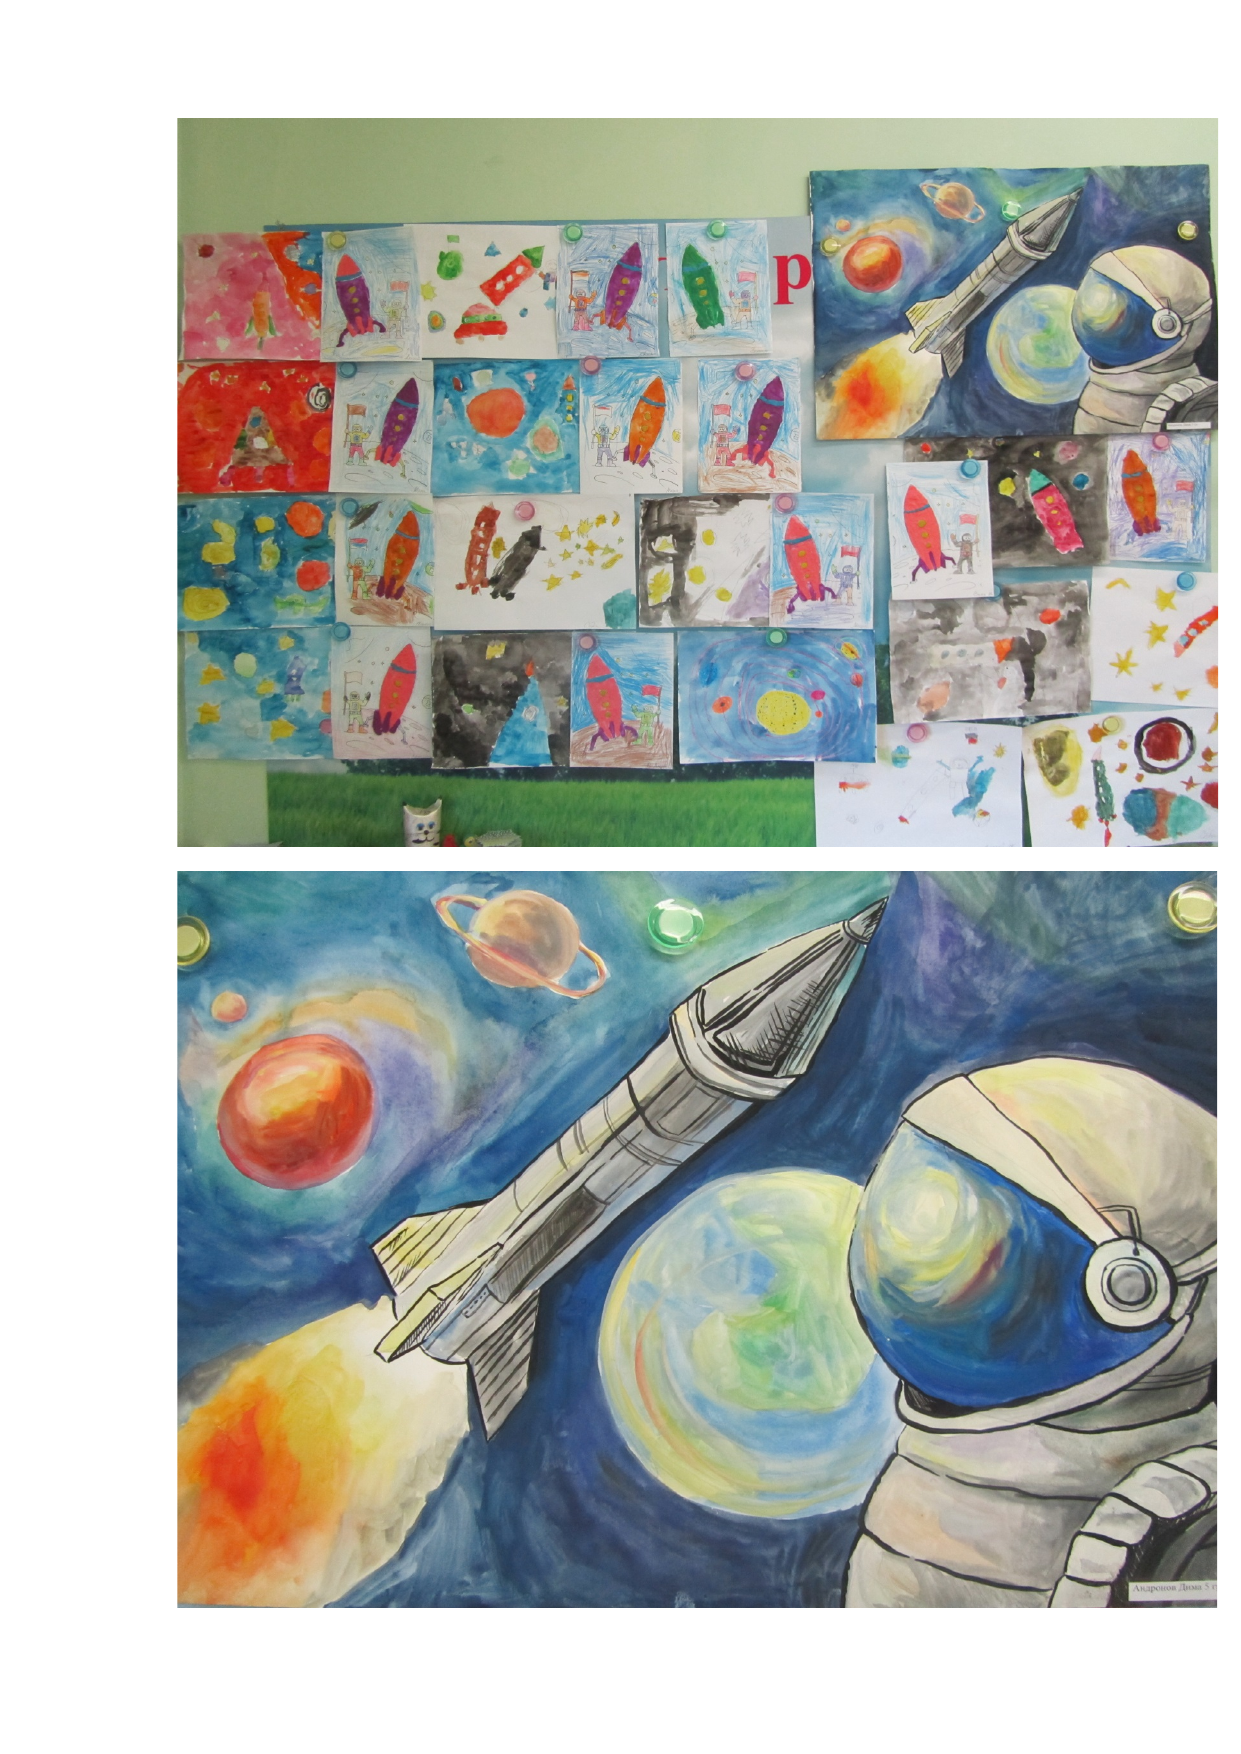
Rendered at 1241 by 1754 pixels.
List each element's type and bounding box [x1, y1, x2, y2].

picture [177, 118, 1219, 847]
picture [177, 871, 1218, 1608]
